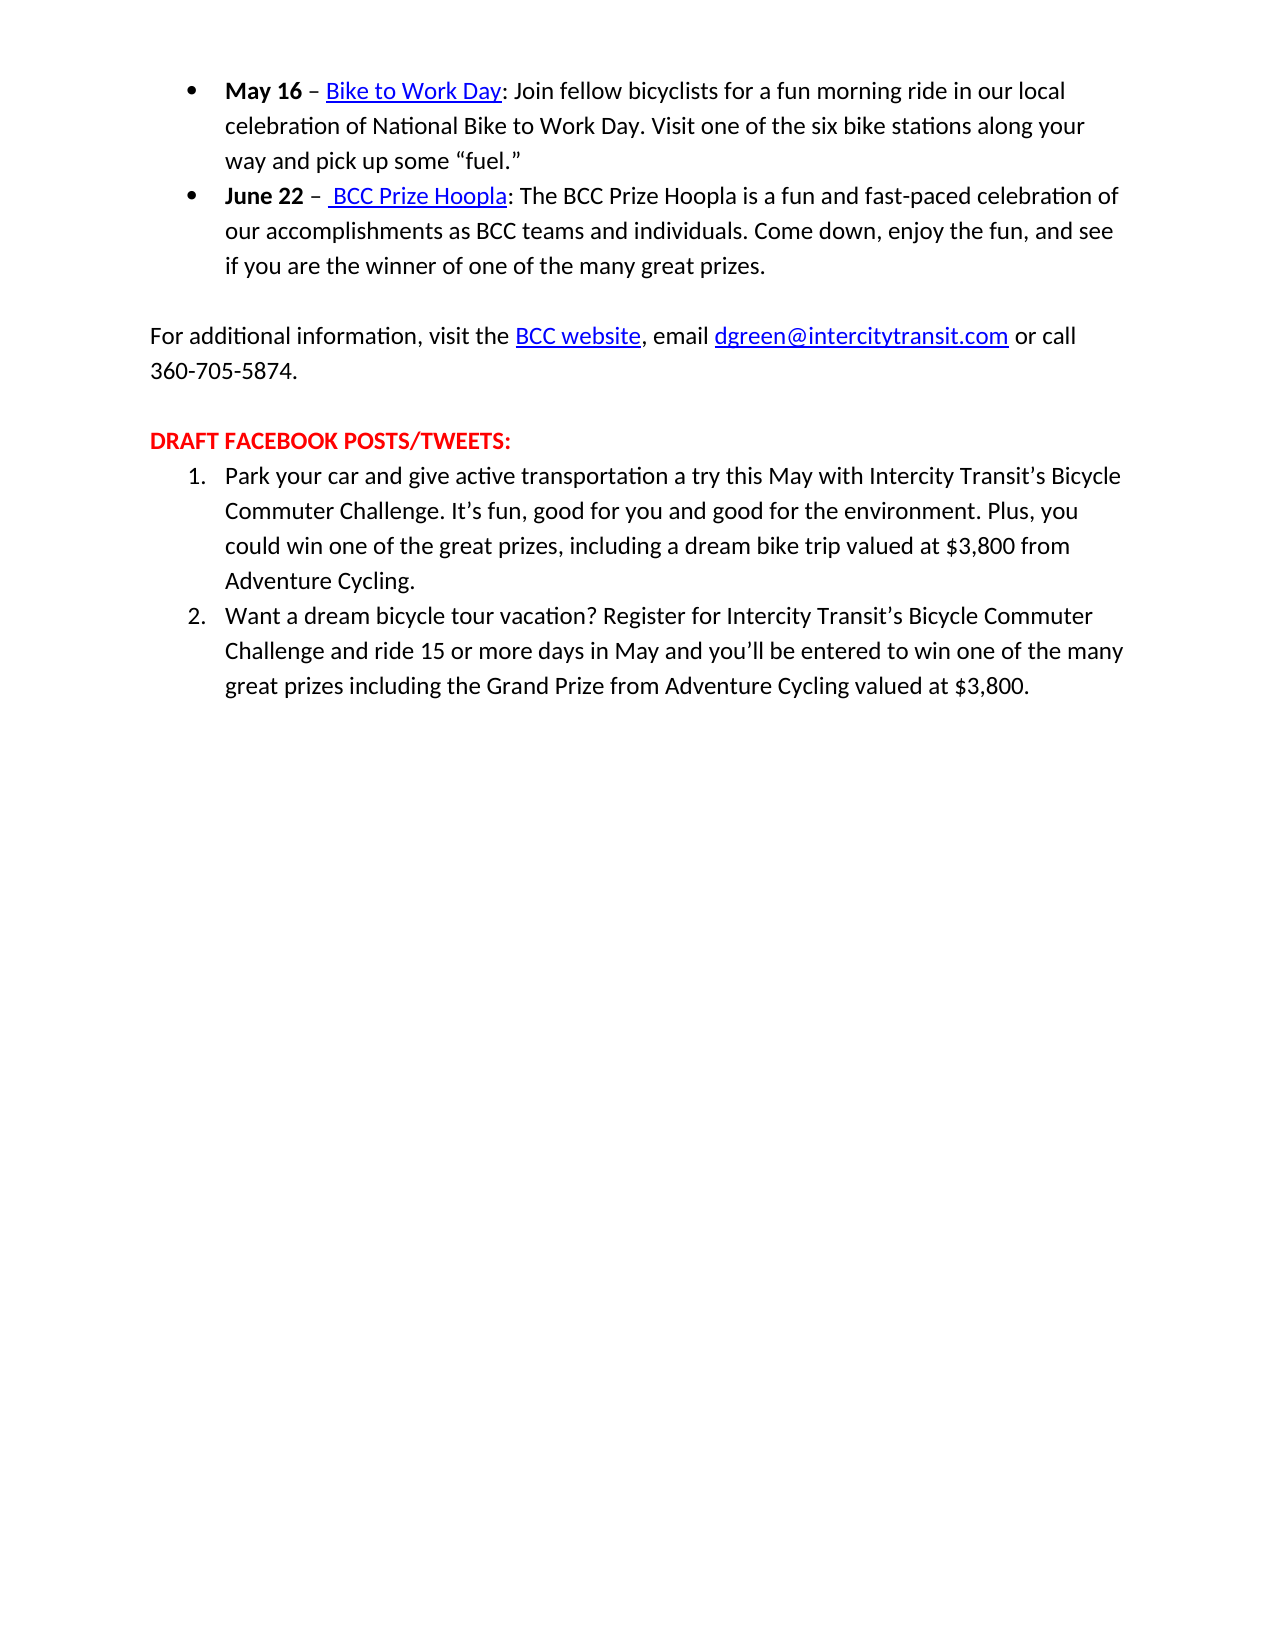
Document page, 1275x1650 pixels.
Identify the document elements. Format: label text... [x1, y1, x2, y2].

text For additional information, visit the BCC website, email dgreen@intercitytransit.com or call 360-705-5874. [150, 320, 1125, 386]
list May 16 – Bike to Work Day: Join fellow bicyclists for a fun morning ride in our local celebration of National Bike to Work Day. Visit one of the six bike stations along your way and pick up some “fuel.” [187, 75, 1125, 176]
list June 22 – BCC Prize Hoopla: The BCC Prize Hoopla is a fun and fast-paced celebration of our accomplishments as BCC teams and individuals. Come down, enjoy the fun, and see if you are the winner of one of the many great prizes. [187, 180, 1125, 281]
list Park your car and give active transportation a try this May with Intercity Transit’s Bicycle Commuter Challenge. It’s fun, good for you and good for the environment. Plus, you could win one of the great prizes, including a dream bike trip valued at $3,800 from Adventure Cycling. [187, 460, 1125, 596]
list Want a dream bicycle tour vacation? Register for Intercity Transit’s Bicycle Commuter Challenge and ride 15 or more days in May and you’ll be entered to win one of the many great prizes including the Grand Prize from Adventure Cycling valued at $3,800. [187, 600, 1125, 701]
text DRAFT FACEBOOK POSTS/TWEETS: [150, 425, 1125, 456]
